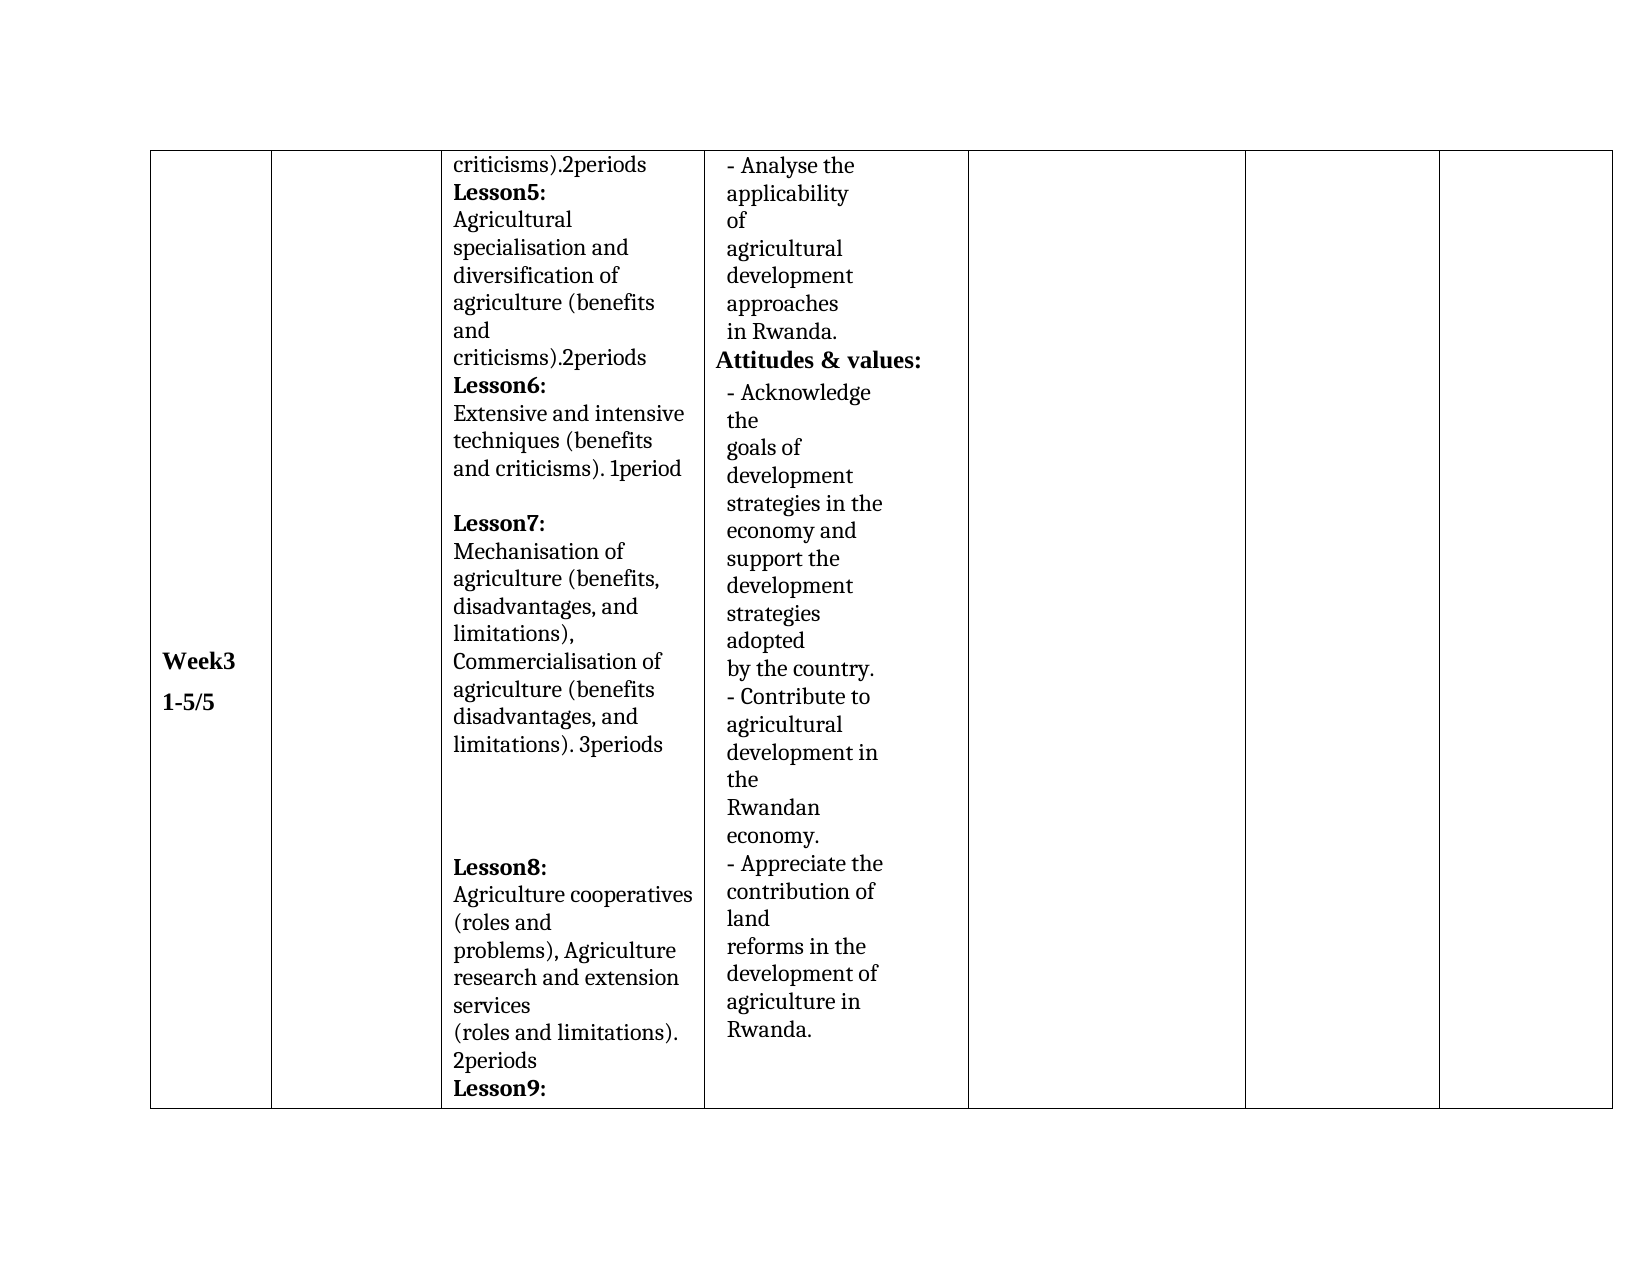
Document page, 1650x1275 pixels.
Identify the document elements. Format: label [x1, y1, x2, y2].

table_cell [442, 151, 704, 1108]
table_cell [151, 151, 271, 1108]
